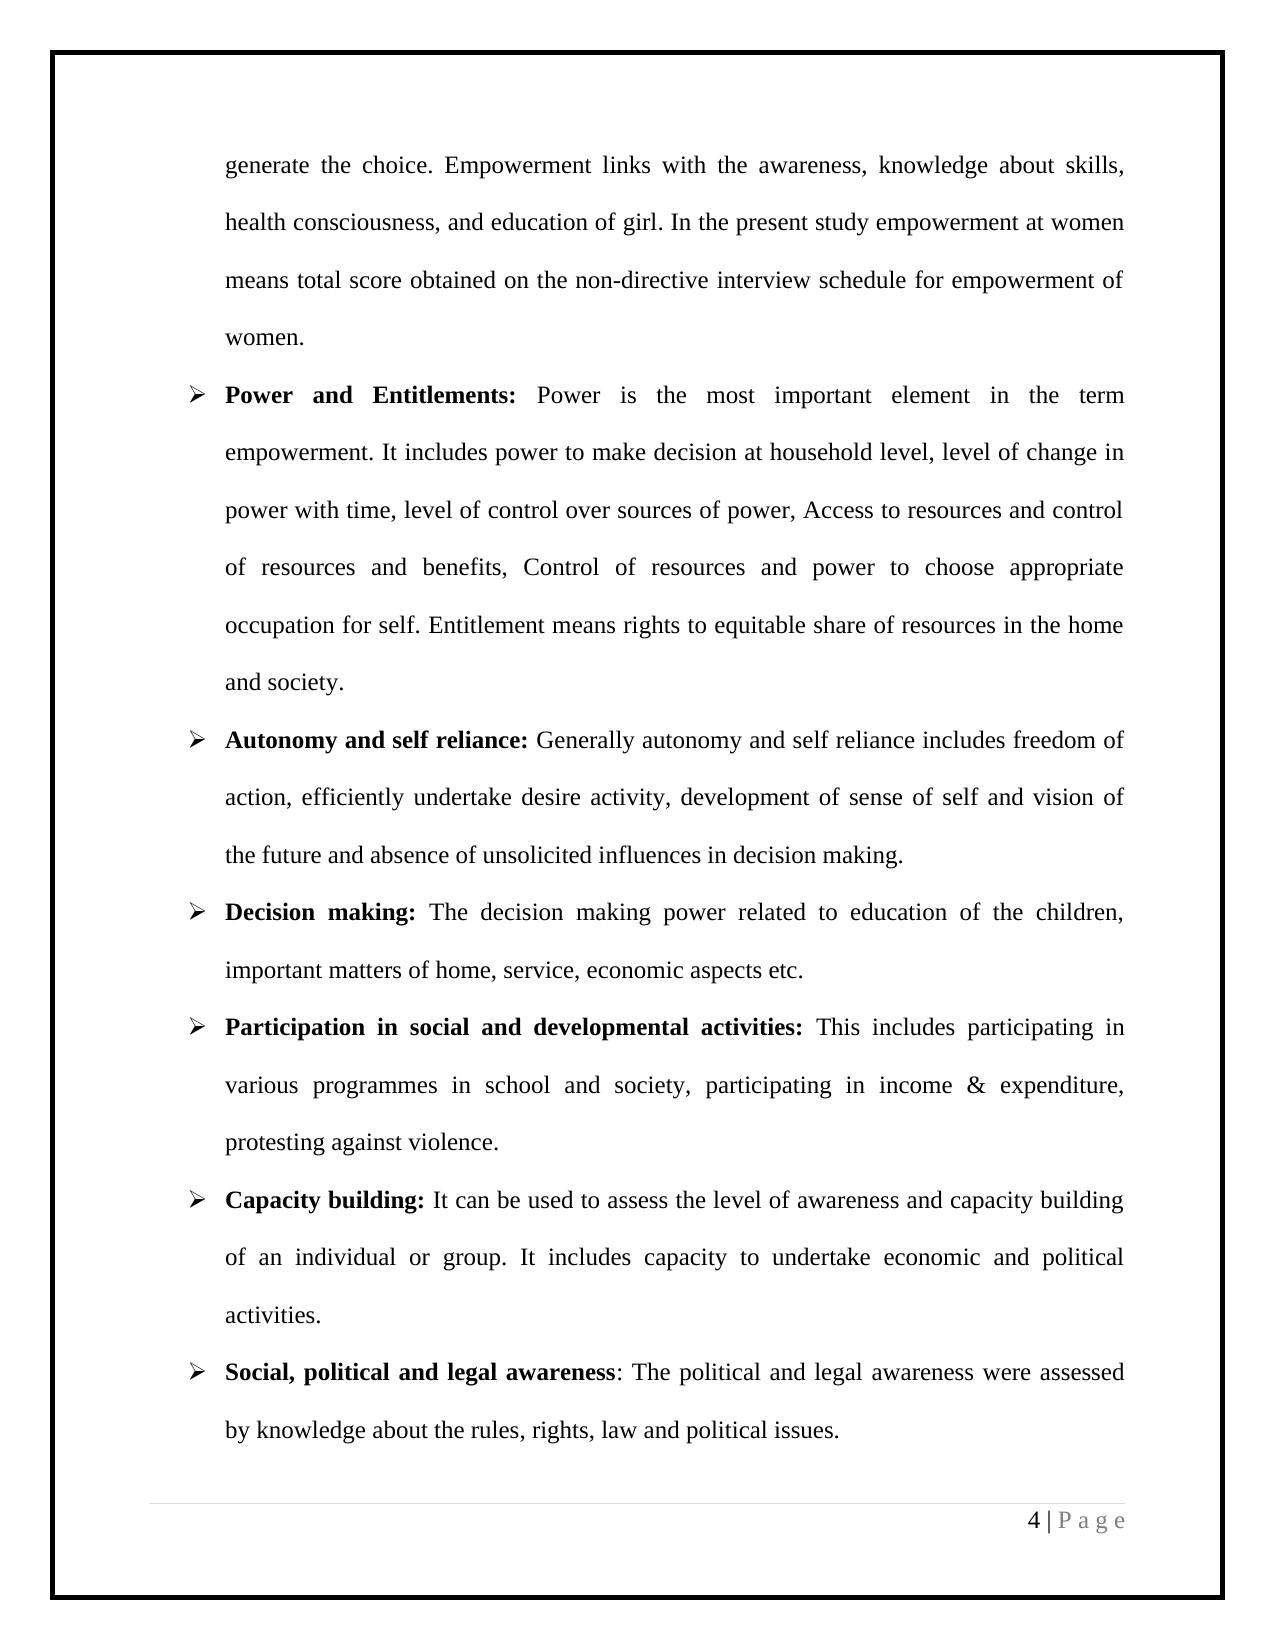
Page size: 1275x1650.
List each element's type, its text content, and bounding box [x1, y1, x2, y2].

list Power and Entitlements: Power is the most important element in the term empowerment. It includes power to make decision at household level, level of change in power with time, level of control over sources of power, Access to resources and control of resources and benefits, Control of resources and power to choose appropriate occupation for self. Entitlement means rights to equitable share of resources in the home and society. [187, 380, 1125, 696]
list Autonomy and self reliance: Generally autonomy and self reliance includes freedom of action, efficiently undertake desire activity, development of sense of self and vision of the future and absence of unsolicited influences in decision making. [187, 725, 1125, 869]
list Capacity building: It can be used to assess the level of awareness and capacity building of an individual or group. It includes capacity to undertake economic and political activities. [187, 1185, 1125, 1329]
list Social, political and legal awareness: The political and legal awareness were assessed by knowledge about the rules, rights, law and political issues. [187, 1357, 1125, 1444]
list Decision making: The decision making power related to education of the children, important matters of home, service, economic aspects etc. [187, 897, 1125, 984]
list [187, 150, 1125, 351]
list Participation in social and developmental activities: This includes participating in various programmes in school and society, participating in income & expenditure, protesting against violence. [187, 1012, 1125, 1156]
